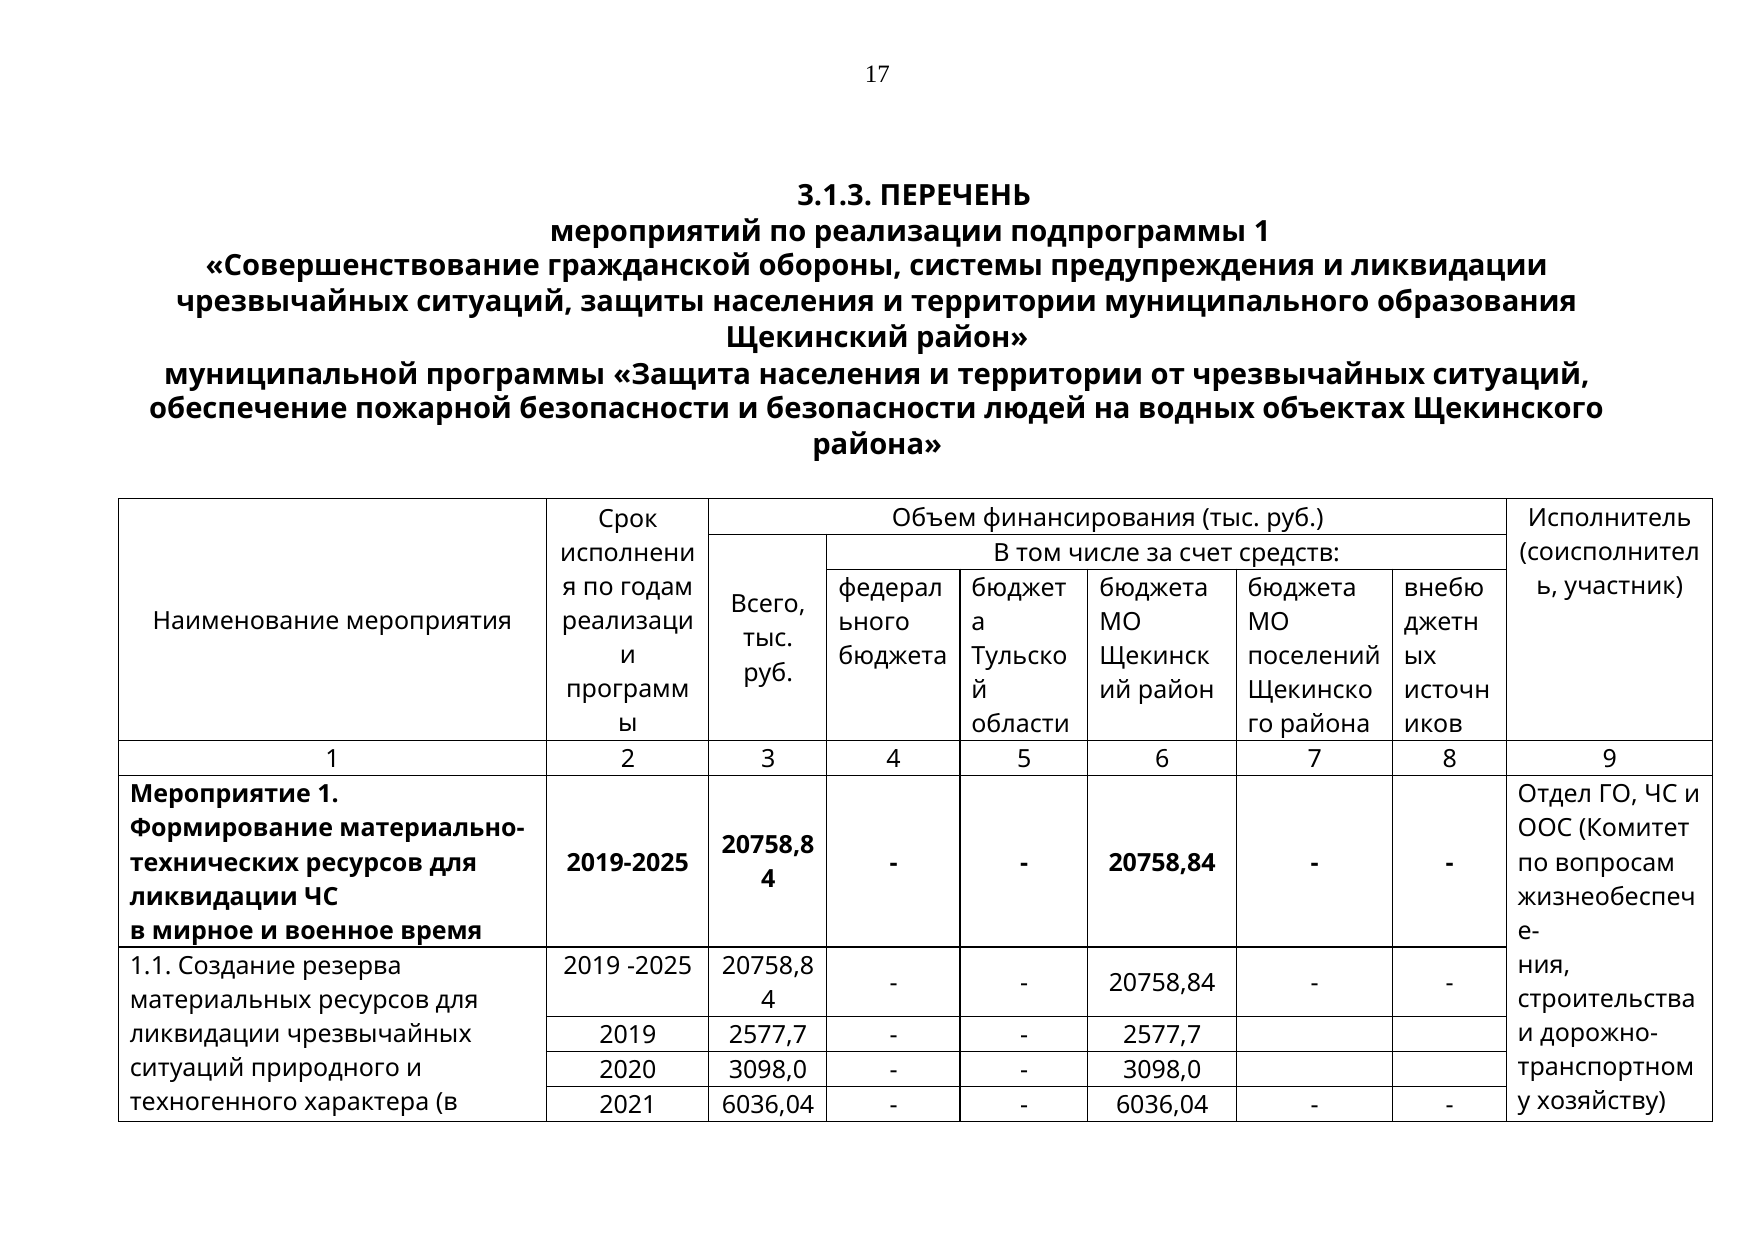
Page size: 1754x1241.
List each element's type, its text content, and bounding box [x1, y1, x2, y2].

table_cell - [827, 776, 959, 946]
table_cell 2 [547, 741, 708, 775]
table_cell 4 [827, 741, 959, 775]
table_cell - [827, 1017, 959, 1051]
table_header Исполнитель (соисполнитель, участник) [1507, 499, 1712, 740]
table_cell Всего, тыс. руб. [709, 535, 826, 740]
table_cell - [1237, 776, 1392, 946]
text 3.1.3. ПЕРЕЧЕНЬ [118, 177, 1636, 213]
table_cell 6 [1088, 741, 1236, 775]
table_cell - [961, 776, 1087, 946]
table_cell 3098,0 [709, 1052, 826, 1086]
table_cell бюджета Тульской области [961, 570, 1087, 740]
table_cell - [1237, 1087, 1392, 1121]
table_cell Мероприятие 1. Формирование материально-технических ресурсов для ликвидации ЧС в мирное и военное время [119, 776, 546, 946]
table_header Объем финансирования (тыс. руб.) [709, 499, 1506, 533]
table_cell 9 [1507, 741, 1712, 775]
table_cell 2021 [547, 1087, 708, 1121]
table_cell [1393, 1052, 1506, 1086]
table_cell [1237, 1052, 1392, 1086]
table_cell федерального бюджета [827, 570, 959, 740]
text муниципальной программы «Защита населения и территории от чрезвычайных ситуаций, обеспечение пожарной безопасности и безопасности людей на водных объектах Щекинского района» [118, 356, 1636, 463]
table_cell [1237, 1017, 1392, 1051]
table_cell 2019 [547, 1017, 708, 1051]
table_cell 6036,04 [709, 1087, 826, 1121]
table_cell 8 [1393, 741, 1506, 775]
table_cell - [827, 948, 959, 1016]
table_cell - [961, 1017, 1087, 1051]
table_cell В том числе за счет средств: [827, 535, 1506, 568]
table_cell - [961, 948, 1087, 1016]
table_cell бюджета МО Щекинский район [1088, 570, 1236, 740]
table_cell 1 [119, 741, 546, 775]
table_header Наименование мероприятия [119, 499, 546, 740]
table_cell 3 [709, 741, 826, 775]
table_cell 20758,84 [709, 948, 826, 1016]
table_cell 3098,0 [1088, 1052, 1236, 1086]
table_cell - [961, 1052, 1087, 1086]
table_cell - [827, 1087, 959, 1121]
table_cell внебюджетных источников [1393, 570, 1506, 740]
table_cell 2020 [547, 1052, 708, 1086]
table_cell 20758,84 [1088, 776, 1236, 946]
table_cell 2019-2025 [547, 776, 708, 946]
table_cell [1393, 1017, 1506, 1051]
table_header Срок исполнения по годам реализации программы [547, 499, 708, 740]
table_cell 20758,84 [709, 776, 826, 946]
table_cell бюджета МО поселений Щекинского района [1237, 570, 1392, 740]
table_cell - [1393, 776, 1506, 946]
table_cell - [1237, 948, 1392, 1016]
table_cell - [827, 1052, 959, 1086]
table_cell 6036,04 [1088, 1087, 1236, 1121]
table_cell 5 [961, 741, 1087, 775]
table_cell 7 [1237, 741, 1392, 775]
table_cell - [1393, 948, 1506, 1016]
table_cell 20758,84 [1088, 948, 1236, 1016]
table_cell 1.1. Создание резерва материальных ресурсов для ликвидации чрезвычайных ситуаций природного и техногенного характера (в соответствии с постановлением Правительства РФ от 10.11.1996 № 1340) [119, 948, 546, 1121]
table_cell 2019 -2025 [547, 948, 708, 1016]
table_cell 2577,7 [1088, 1017, 1236, 1051]
table_cell Отдел ГО, ЧС и ООС (Комитет по вопросам жизнеобеспече- ния, строительства и дорожно-транспортному хозяйству) [1507, 776, 1712, 1121]
table_cell - [961, 1087, 1087, 1121]
table_cell - [1393, 1087, 1506, 1121]
text мероприятий по реализации подпрограммы 1 «Совершенствование гражданской обороны, системы предупреждения и ликвидации чрезвычайных ситуаций, защиты населения и территории муниципального образования Щекинский район» [118, 213, 1636, 356]
table_cell 2577,7 [709, 1017, 826, 1051]
